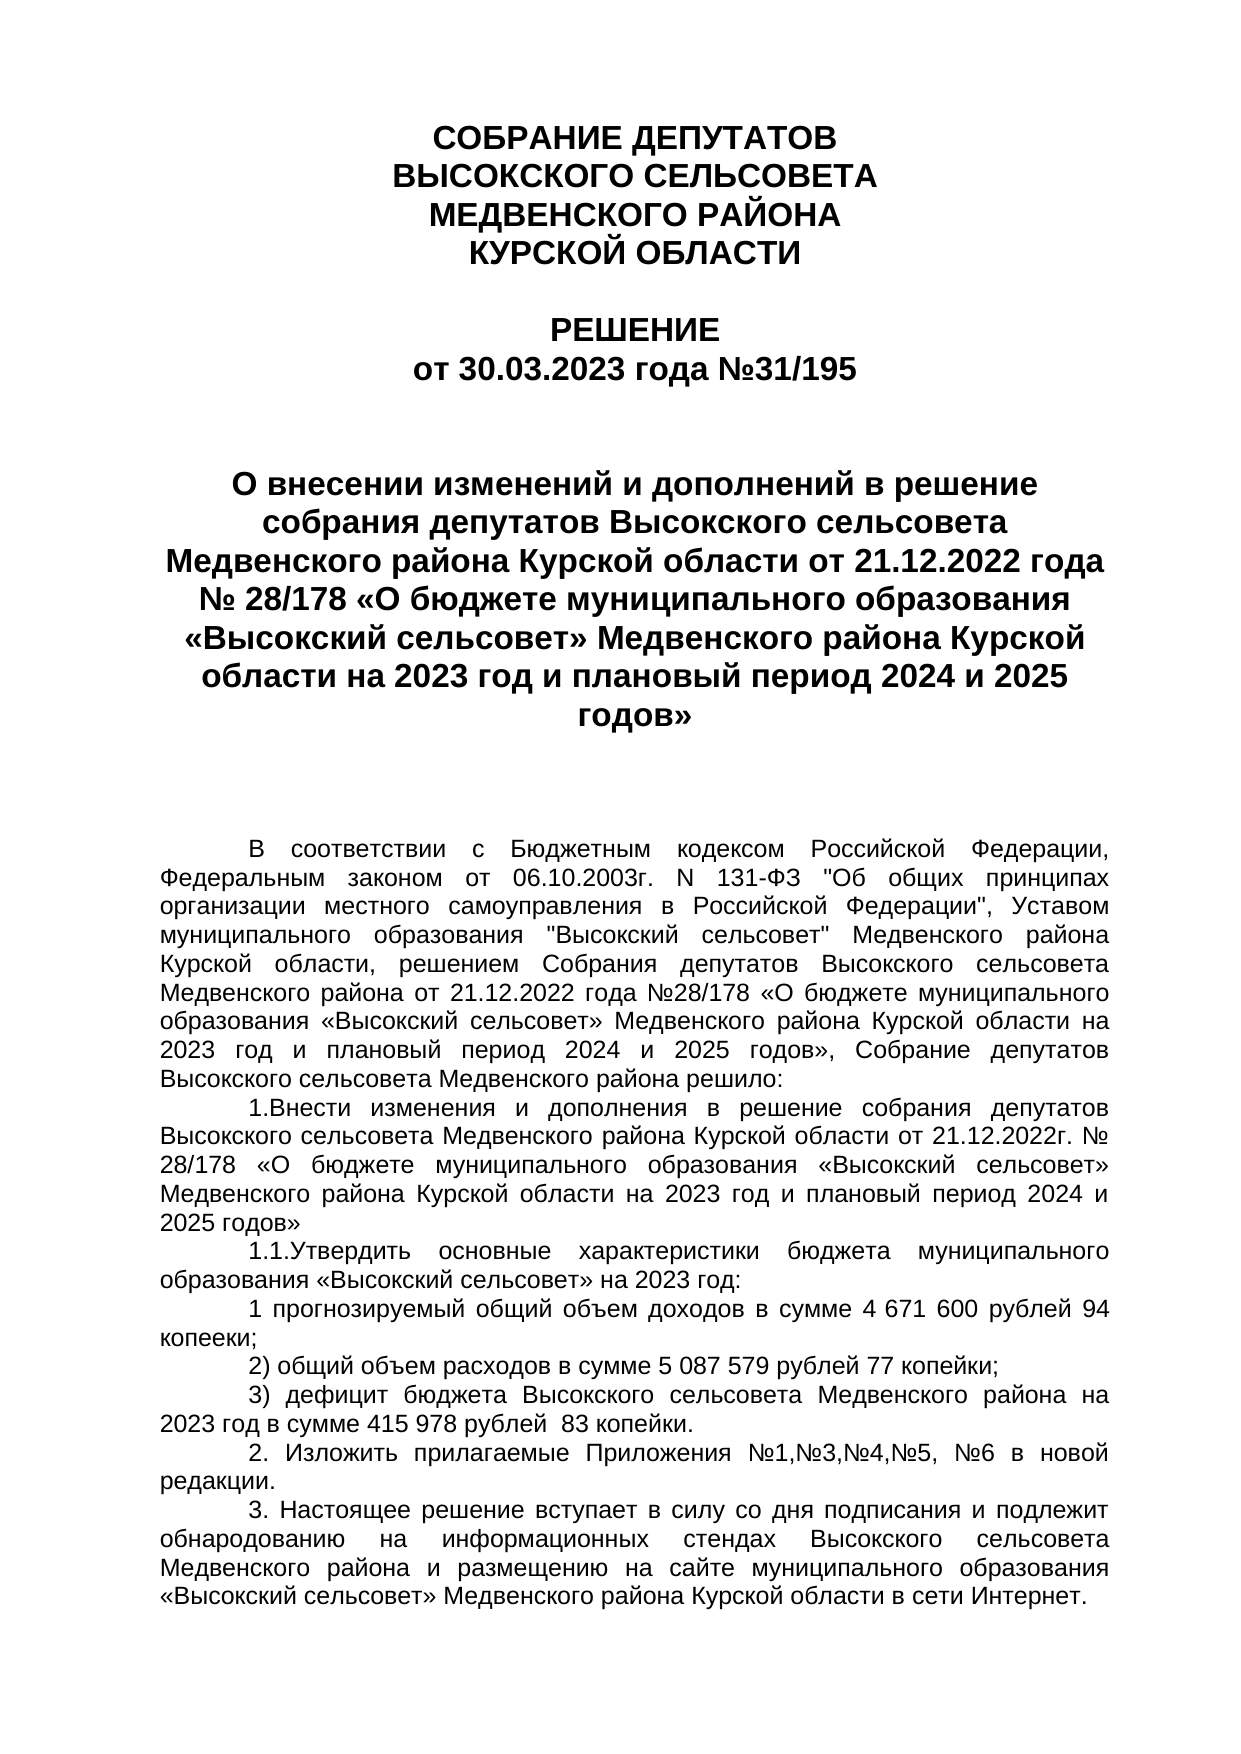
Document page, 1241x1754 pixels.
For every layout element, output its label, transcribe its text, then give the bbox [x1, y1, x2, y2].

text 1.1.Утвердить основные характеристики бюджета муниципального образования «Высокский сельсовет» на 2023 год: [159, 1236, 1110, 1294]
text 1 прогнозируемый общий объем доходов в сумме 4 671 600 рублей 94 копееки; [159, 1294, 1110, 1351]
text 3. Настоящее решение вступает в силу со дня подписания и подлежит обнародованию на информационных стендах Высокского сельсовета Медвенского района и размещению на сайте муниципального образования «Высокский сельсовет» Медвенского района Курской области в сети Интернет. [159, 1495, 1110, 1610]
text 1.Внести изменения и дополнения в решение собрания депутатов Высокского сельсовета Медвенского района Курской области от 21.12.2022г. № 28/178 «О бюджете муниципального образования «Высокский сельсовет» Медвенского района Курской области на 2023 год и плановый период 2024 и 2025 годов» [159, 1092, 1110, 1236]
text СОБРАНИЕ ДЕПУТАТОВ [159, 118, 1110, 157]
text 3) дефицит бюджета Высокского сельсовета Медвенского района на 2023 год в сумме 415 978 рублей 83 копейки. [159, 1380, 1110, 1437]
text ВЫСОКСКОГО СЕЛЬСОВЕТА [159, 157, 1110, 195]
text 2) общий объем расходов в сумме 5 087 579 рублей 77 копейки; [159, 1351, 1110, 1380]
text МЕДВЕНСКОГО РАЙОНА [159, 195, 1110, 233]
text РЕШЕНИЕ [159, 310, 1110, 349]
text В соответствии с Бюджетным кодексом Российской Федерации, Федеральным законом от 06.10.2003г. N 131-ФЗ "Об общих принципах организации местного самоуправления в Российской Федерации", Уставом муниципального образования "Высокский сельсовет" Медвенского района Курской области, решением Собрания депутатов Высокского сельсовета Медвенского района от 21.12.2022 года №28/178 «О бюджете муниципального образования «Высокский сельсовет» Медвенского района Курской области на 2023 год и плановый период 2024 и 2025 годов», Собрание депутатов Высокского сельсовета Медвенского района решило: [159, 834, 1110, 1092]
text О внесении изменений и дополнений в решение собрания депутатов Высокского сельсовета Медвенского района Курской области от 21.12.2022 года № 28/178 «О бюджете муниципального образования «Высокский сельсовет» Медвенского района Курской области на 2023 год и плановый период 2024 и 2025 годов» [159, 464, 1110, 733]
text 2. Изложить прилагаемые Приложения №1,№3,№4,№5, №6 в новой редакции. [159, 1437, 1110, 1495]
text от 30.03.2023 года №31/195 [159, 349, 1110, 387]
text КУРСКОЙ ОБЛАСТИ [159, 233, 1110, 272]
